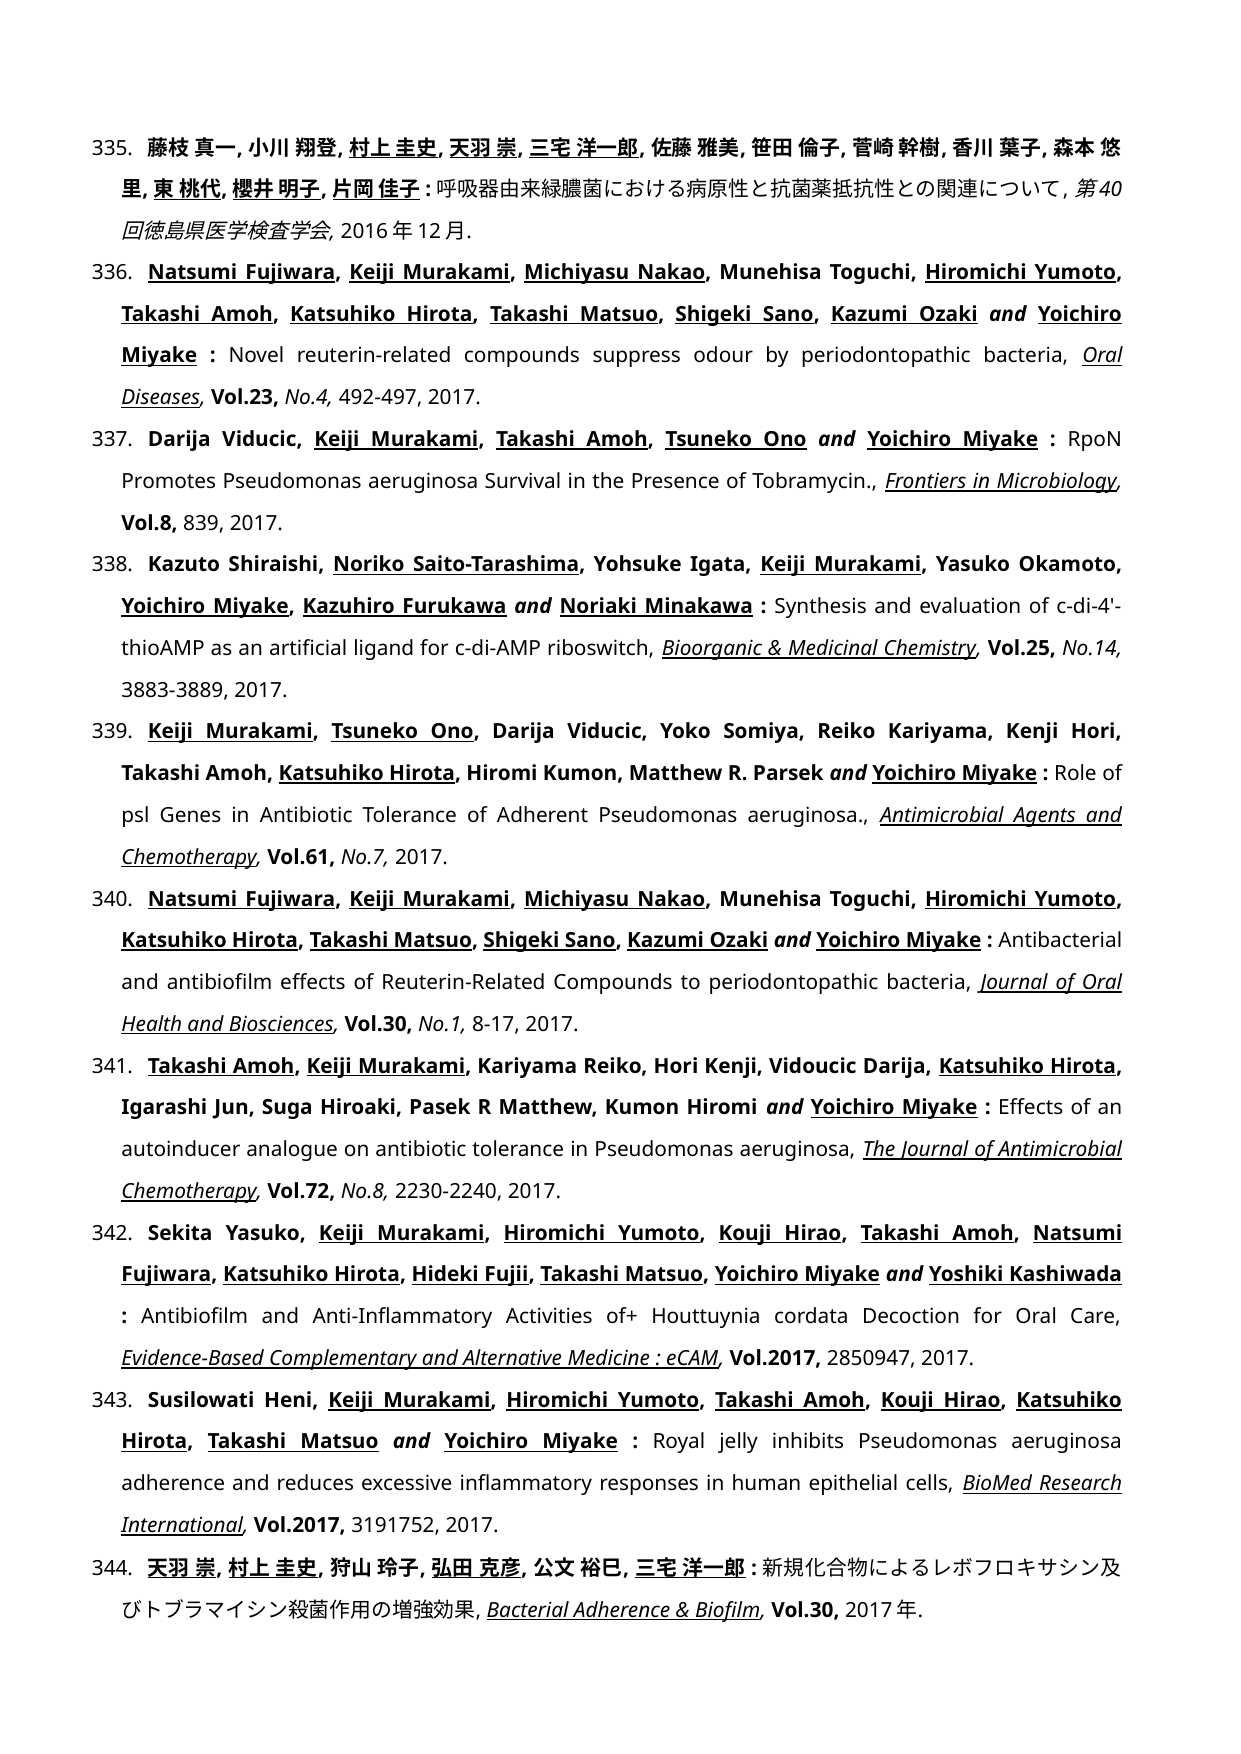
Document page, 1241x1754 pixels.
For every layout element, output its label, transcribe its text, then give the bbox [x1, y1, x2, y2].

list Susilowati Heni, Keiji Murakami, Hiromichi Yumoto, Takashi Amoh, Kouji Hirao, Katsuhiko Hirota, Takashi Matsuo and Yoichiro Miyake : Royal jelly inhibits Pseudomonas aeruginosa adherence and reduces excessive inflammatory responses in human epithelial cells, BioMed Research International, Vol.2017, 3191752, 2017. [92, 1378, 1122, 1545]
list Sekita Yasuko, Keiji Murakami, Hiromichi Yumoto, Kouji Hirao, Takashi Amoh, Natsumi Fujiwara, Katsuhiko Hirota, Hideki Fujii, Takashi Matsuo, Yoichiro Miyake and Yoshiki Kashiwada : Antibiofilm and Anti-Inflammatory Activities of+ Houttuynia cordata Decoction for Oral Care, Evidence-Based Complementary and Alternative Medicine : eCAM, Vol.2017, 2850947, 2017. [92, 1211, 1122, 1378]
list Darija Viducic, Keiji Murakami, Takashi Amoh, Tsuneko Ono and Yoichiro Miyake : RpoN Promotes Pseudomonas aeruginosa Survival in the Presence of Tobramycin., Frontiers in Microbiology, Vol.8, 839, 2017. [92, 417, 1122, 543]
list Keiji Murakami, Tsuneko Ono, Darija Viducic, Yoko Somiya, Reiko Kariyama, Kenji Hori, Takashi Amoh, Katsuhiko Hirota, Hiromi Kumon, Matthew R. Parsek and Yoichiro Miyake : Role of psl Genes in Antibiotic Tolerance of Adherent Pseudomonas aeruginosa., Antimicrobial Agents and Chemotherapy, Vol.61, No.7, 2017. [92, 710, 1122, 877]
list Kazuto Shiraishi, Noriko Saito-Tarashima, Yohsuke Igata, Keiji Murakami, Yasuko Okamoto, Yoichiro Miyake, Kazuhiro Furukawa and Noriaki Minakawa : Synthesis and evaluation of c-di-4'-thioAMP as an artificial ligand for c-di-AMP riboswitch, Bioorganic & Medicinal Chemistry, Vol.25, No.14, 3883-3889, 2017. [92, 543, 1122, 710]
list 藤枝 真一, 小川 翔登, 村上 圭史, 天羽 崇, 三宅 洋一郎, 佐藤 雅美, 笹田 倫子, 菅崎 幹樹, 香川 葉子, 森本 悠里, 東 桃代, 櫻井 明子, 片岡 佳子 : 呼吸器由来緑膿菌における病原性と抗菌薬抵抗性との関連について, 第40回徳島県医学検査学会, 2016年12月. [92, 125, 1122, 250]
list Natsumi Fujiwara, Keiji Murakami, Michiyasu Nakao, Munehisa Toguchi, Hiromichi Yumoto, Takashi Amoh, Katsuhiko Hirota, Takashi Matsuo, Shigeki Sano, Kazumi Ozaki and Yoichiro Miyake : Novel reuterin-related compounds suppress odour by periodontopathic bacteria, Oral Diseases, Vol.23, No.4, 492-497, 2017. [92, 250, 1122, 417]
list 天羽 崇, 村上 圭史, 狩山 玲子, 弘田 克彦, 公文 裕巳, 三宅 洋一郎 : 新規化合物によるレボフロキサシン及びトブラマイシン殺菌作用の増強効果, Bacterial Adherence & Biofilm, Vol.30, 2017年. [92, 1545, 1122, 1629]
list Takashi Amoh, Keiji Murakami, Kariyama Reiko, Hori Kenji, Vidoucic Darija, Katsuhiko Hirota, Igarashi Jun, Suga Hiroaki, Pasek R Matthew, Kumon Hiromi and Yoichiro Miyake : Effects of an autoinducer analogue on antibiotic tolerance in Pseudomonas aeruginosa, The Journal of Antimicrobial Chemotherapy, Vol.72, No.8, 2230-2240, 2017. [92, 1044, 1122, 1211]
list Natsumi Fujiwara, Keiji Murakami, Michiyasu Nakao, Munehisa Toguchi, Hiromichi Yumoto, Katsuhiko Hirota, Takashi Matsuo, Shigeki Sano, Kazumi Ozaki and Yoichiro Miyake : Antibacterial and antibiofilm effects of Reuterin-Related Compounds to periodontopathic bacteria, Journal of Oral Health and Biosciences, Vol.30, No.1, 8-17, 2017. [92, 877, 1122, 1044]
